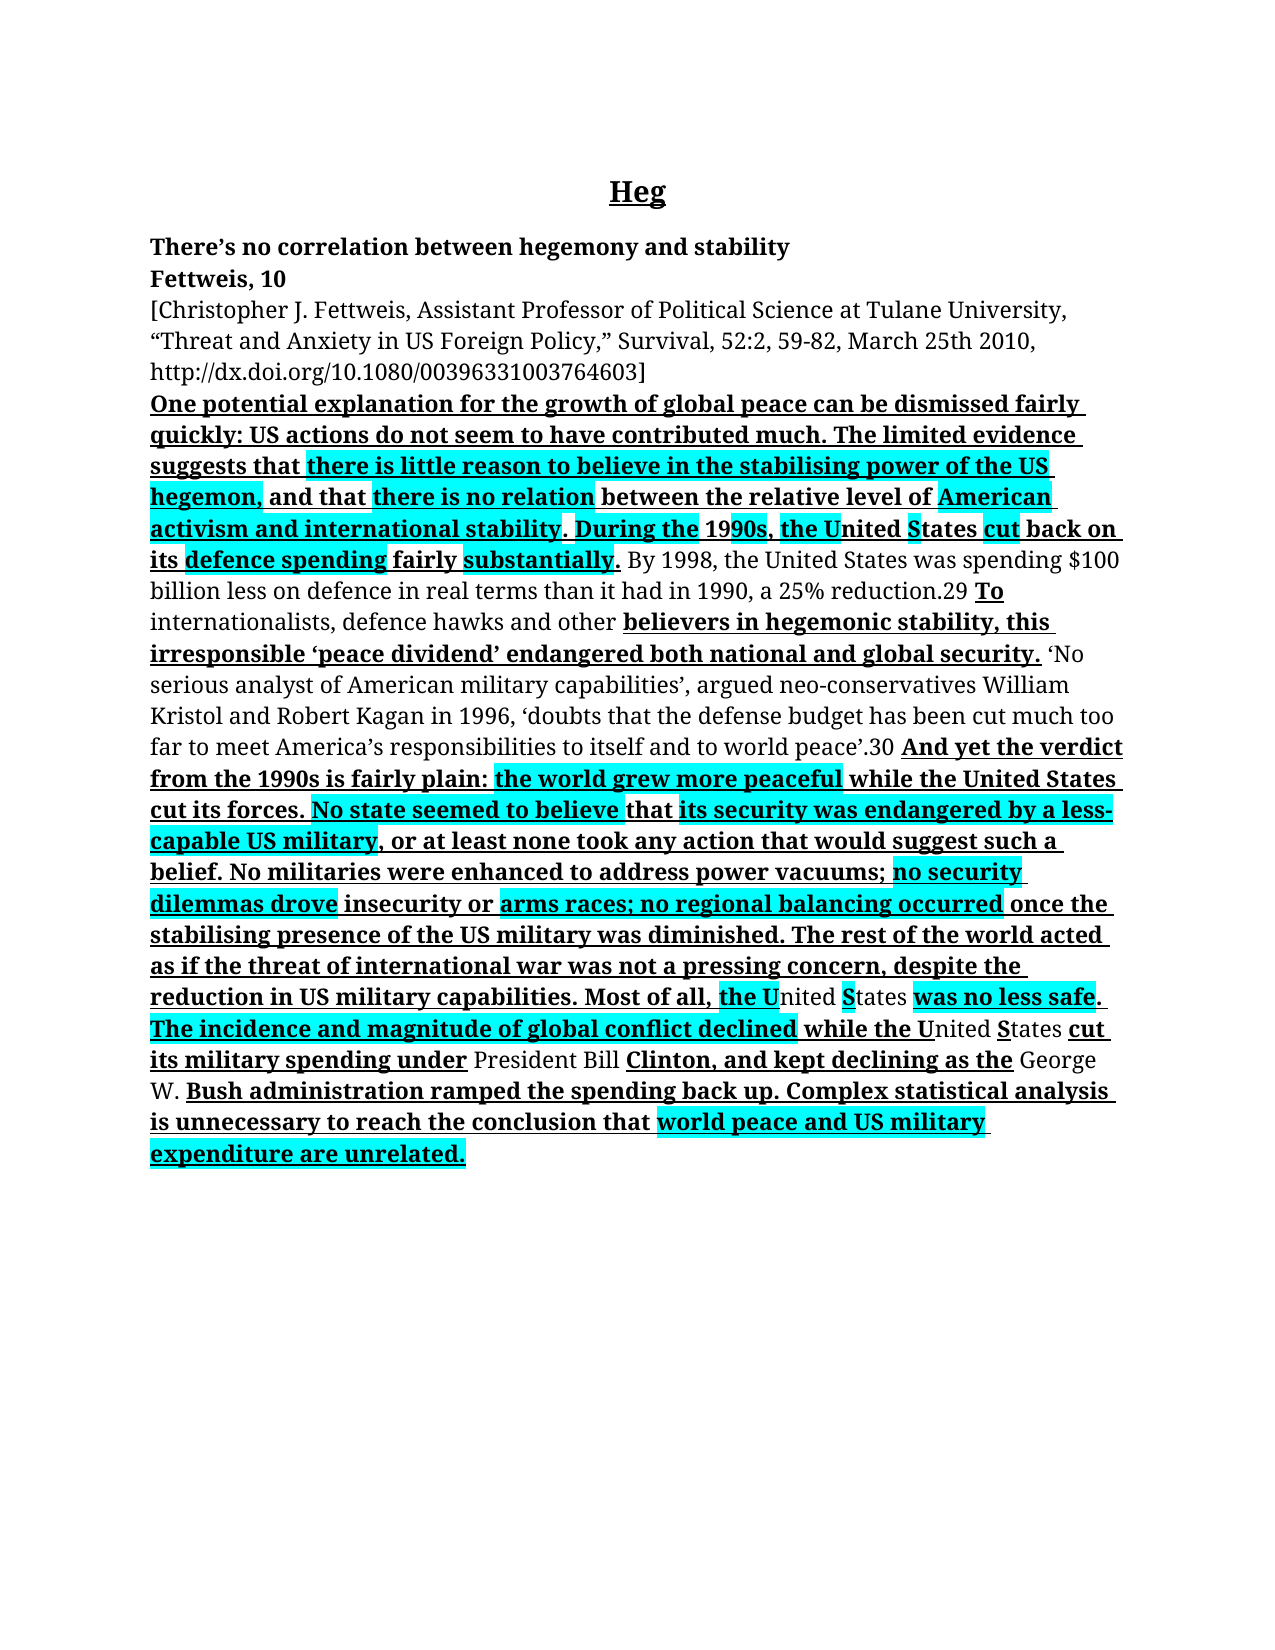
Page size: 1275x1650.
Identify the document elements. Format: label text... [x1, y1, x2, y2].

text [Christopher J. Fettweis, Assistant Professor of Political Science at Tulane University, “Threat and Anxiety in US Foreign Policy,” Survival, 52:2, 59-82, March 25th 2010, http://dx.doi.org/10.1080/00396331003764603] [150, 294, 1125, 388]
text Heg [150, 171, 1125, 211]
text There’s no correlation between hegemony and stability [150, 231, 1125, 263]
text Fettweis, 10 [150, 263, 1125, 294]
text One potential explanation for the growth of global peace can be dismissed fairly quickly: US actions do not seem to have contributed much. The limited evidence suggests that there is little reason to believe in the stabilising power of the US hegemon, and that there is no relation between the relative level of American activism and international stability. During the 1990s, the United States cut back on its defence spending fairly substantially. By 1998, the United States was spending $100 billion less on defence in real terms than it had in 1990, a 25% reduction.29 To internationalists, defence hawks and other believers in hegemonic stability, this irresponsible ‘peace dividend’ endangered both national and global security. ‘No serious analyst of American military capabilities’, argued neo-conservatives William Kristol and Robert Kagan in 1996, ‘doubts that the defense budget has been cut much too far to meet America’s responsibilities to itself and to world peace’.30 And yet the verdict from the 1990s is fairly plain: the world grew more peaceful while the United States cut its forces. No state seemed to believe that its security was endangered by a less-capable US military, or at least none took any action that would suggest such a belief. No militaries were enhanced to address power vacuums; no security dilemmas drove insecurity or arms races; no regional balancing occurred once the stabilising presence of the US military was diminished. The rest of the world acted as if the threat of international war was not a pressing concern, despite the reduction in US military capabilities. Most of all, the United States was no less safe. The incidence and magnitude of global conflict declined while the United States cut its military spending under President Bill Clinton, and kept declining as the George W. Bush administration ramped the spending back up. Complex statistical analysis is unnecessary to reach the conclusion that world peace and US military expenditure are unrelated. [150, 388, 1125, 1169]
